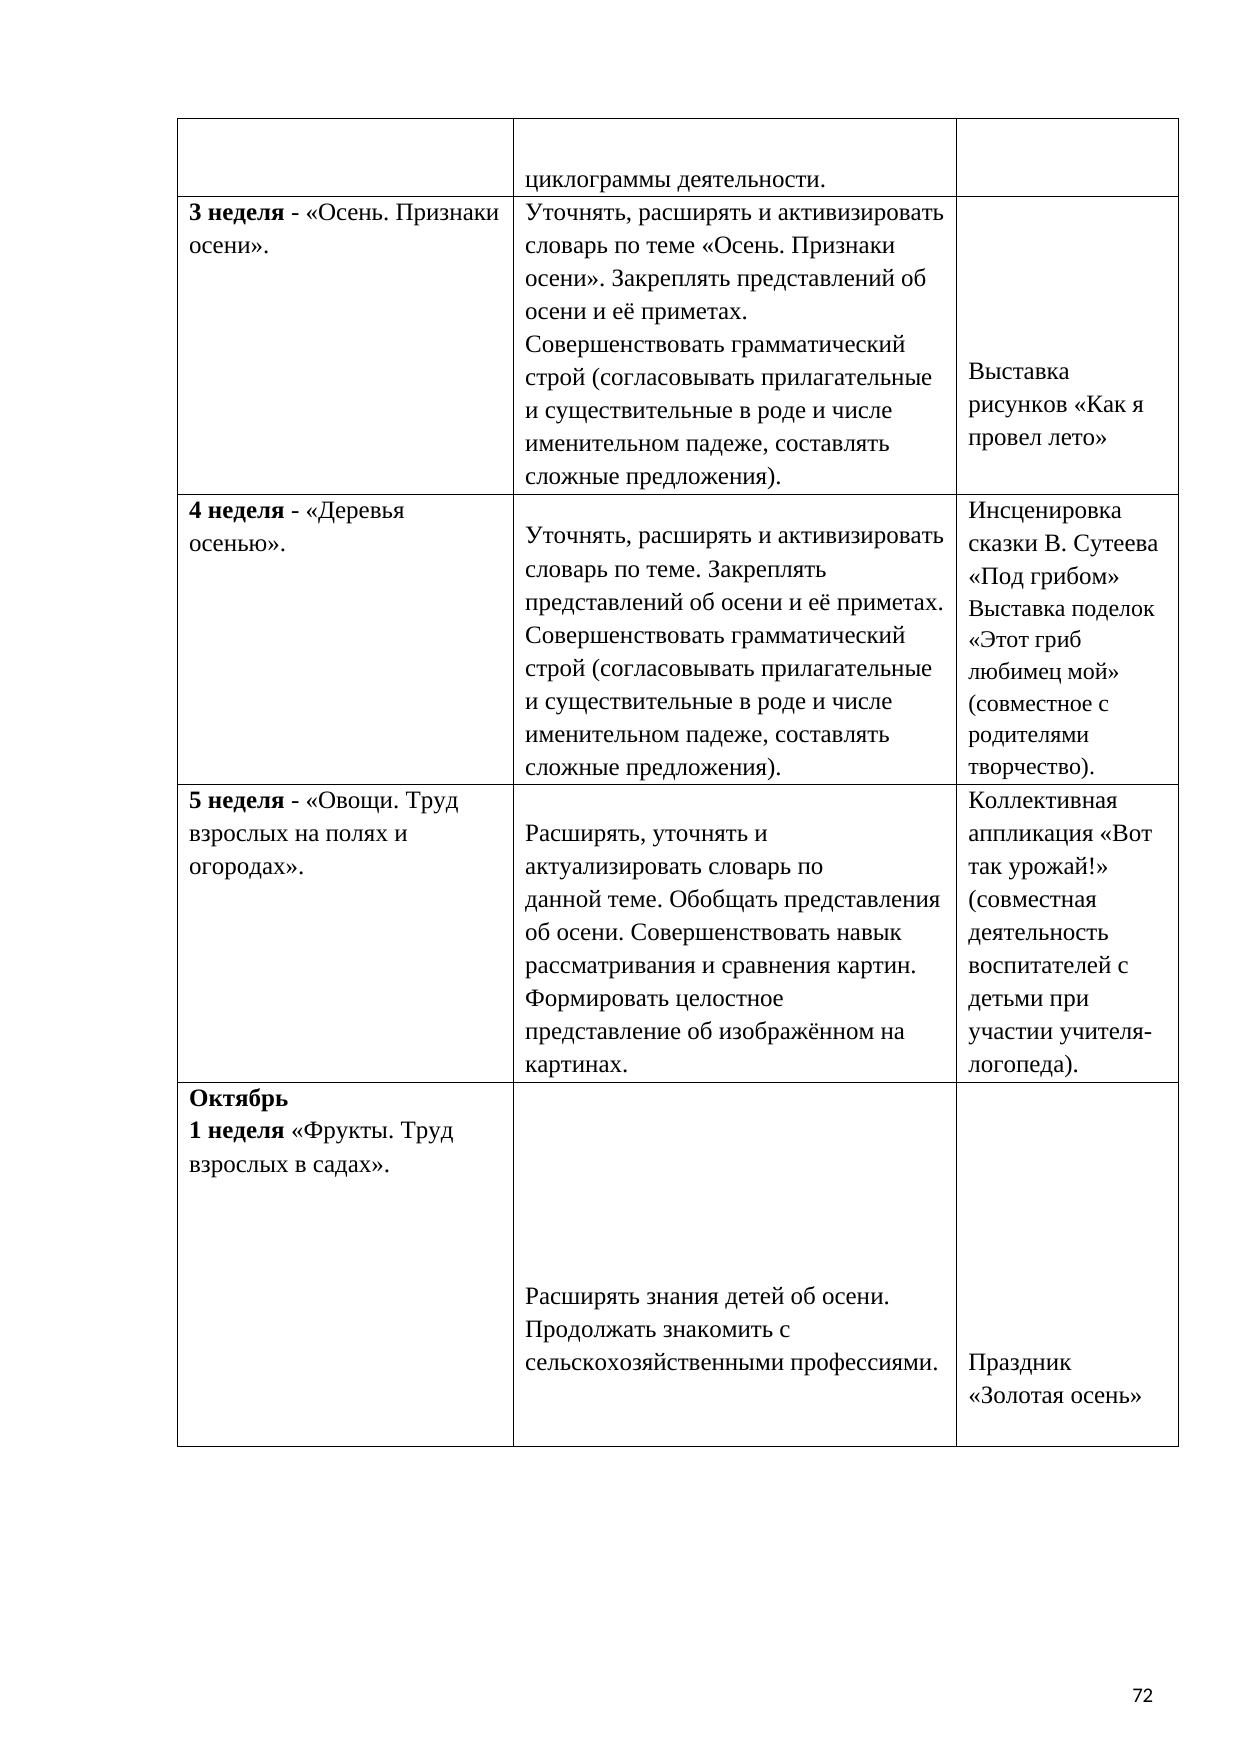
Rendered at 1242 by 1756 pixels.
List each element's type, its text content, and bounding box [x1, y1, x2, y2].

table_cell Инсценировка сказки В. Сутеева «Под грибом» Выставка поделок «Этот гриб любимец мой» (совместное с родителями творчество). [957, 495, 1178, 784]
table_cell Октябрь 1 неделя «Фрукты. Труд взрослых в садах». [178, 1083, 513, 1446]
table_cell Выставка рисунков «Как я провел лето» [957, 197, 1178, 494]
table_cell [178, 119, 513, 196]
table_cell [957, 119, 1178, 196]
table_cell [514, 119, 956, 196]
table_cell 4 неделя - «Деревья осенью». [178, 495, 513, 784]
table_cell Расширять знания детей об осени. Продолжать знакомить с сельскохозяйственными профессиями. [514, 1083, 956, 1446]
table_cell Уточнять, расширять и активизировать словарь по теме «Осень. Признаки осени». Закреплять представлений об осени и её приметах. Совершенствовать грамматический строй (согласовывать прилагательные и существительные в роде и числе именительном падеже, составлять сложные предложения). [514, 197, 956, 494]
table_cell 3 неделя - «Осень. Признаки осени». [178, 197, 513, 494]
table_cell Праздник «Золотая осень» [957, 1083, 1178, 1446]
table_cell Расширять, уточнять и актуализировать словарь по данной теме. Обобщать представления об осени. Совершенствовать навык рассматривания и сравнения картин. Формировать целостное представление об изображённом на картинах. [514, 785, 956, 1082]
table_cell Коллективная аппликация «Вот так урожай!» (совместная деятельность воспитателей с детьми при участии учителя-логопеда). [957, 785, 1178, 1082]
table_cell Уточнять, расширять и активизировать словарь по теме. Закреплять представлений об осени и её приметах. Совершенствовать грамматический строй (согласовывать прилагательные и существительные в роде и числе именительном падеже, составлять сложные предложения). [514, 495, 956, 784]
table_cell 5 неделя - «Овощи. Труд взрослых на полях и огородах». [178, 785, 513, 1082]
